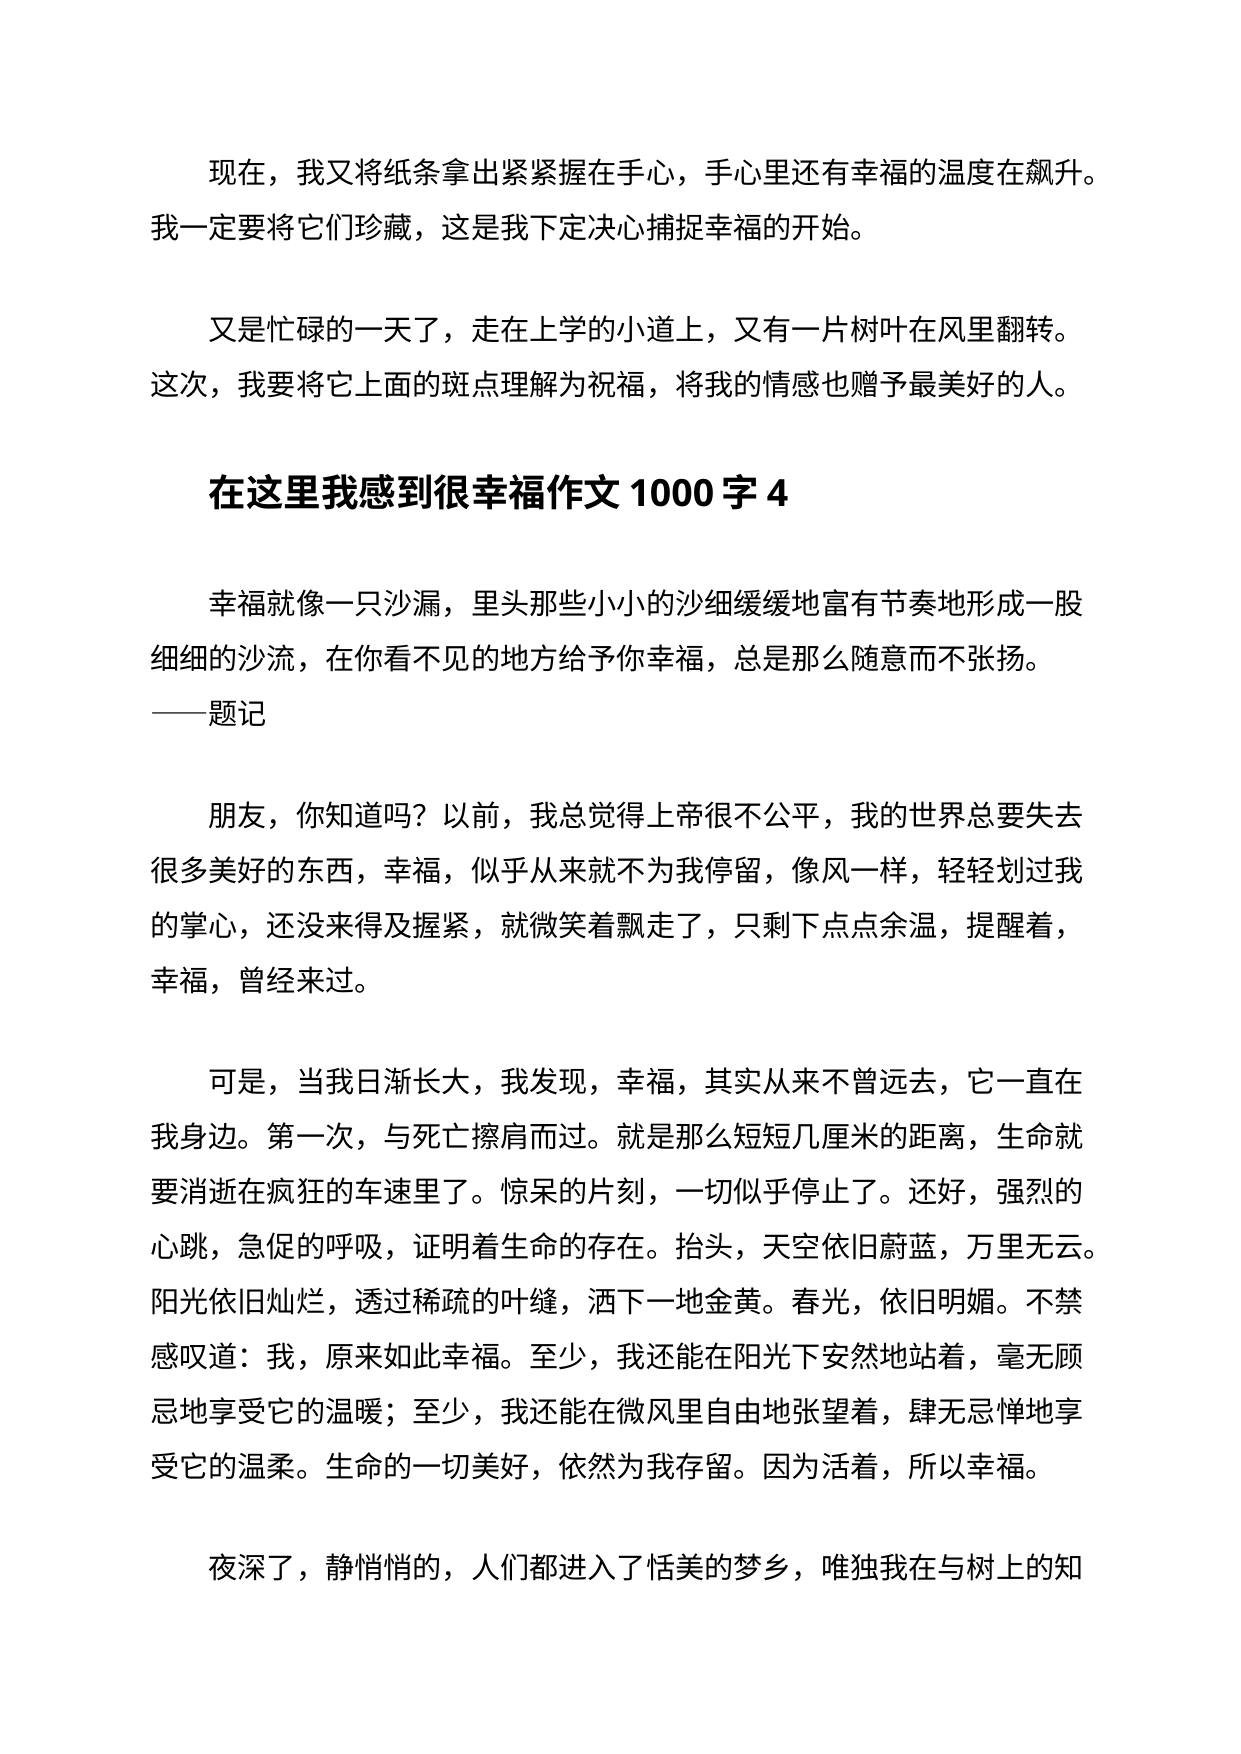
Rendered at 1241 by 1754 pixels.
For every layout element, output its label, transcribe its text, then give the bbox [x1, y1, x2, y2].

text 幸福就像一只沙漏，里头那些小小的沙细缓缓地富有节奏地形成一股细细的沙流，在你看不见的地方给予你幸福，总是那么随意而不张扬。——题记 [150, 581, 1090, 733]
text 又是忙碌的一天了，走在上学的小道上，又有一片树叶在风里翻转。这次，我要将它上面的斑点理解为祝福，将我的情感也赠予最美好的人。 [150, 307, 1090, 404]
text 在这里我感到很幸福作文1000字4 [150, 463, 1090, 518]
text 现在，我又将纸条拿出紧紧握在手心，手心里还有幸福的温度在飙升。我一定要将它们珍藏，这是我下定决心捕捉幸福的开始。 [150, 150, 1090, 247]
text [150, 1545, 1090, 1587]
text 朋友，你知道吗？以前，我总觉得上帝很不公平，我的世界总要失去很多美好的东西，幸福，似乎从来就不为我停留，像风一样，轻轻划过我的掌心，还没来得及握紧，就微笑着飘走了，只剩下点点余温，提醒着，幸福，曾经来过。 [150, 792, 1090, 999]
text 可是，当我日渐长大，我发现，幸福，其实从来不曾远去，它一直在我身边。第一次，与死亡擦肩而过。就是那么短短几厘米的距离，生命就要消逝在疯狂的车速里了。惊呆的片刻，一切似乎停止了。还好，强烈的心跳，急促的呼吸，证明着生命的存在。抬头，天空依旧蔚蓝，万里无云。阳光依旧灿烂，透过稀疏的叶缝，洒下一地金黄。春光，依旧明媚。不禁感叹道：我，原来如此幸福。至少，我还能在阳光下安然地站着，毫无顾忌地享受它的温暖；至少，我还能在微风里自由地张望着，肆无忌惮地享受它的温柔。生命的一切美好，依然为我存留。因为活着，所以幸福。 [150, 1059, 1090, 1486]
